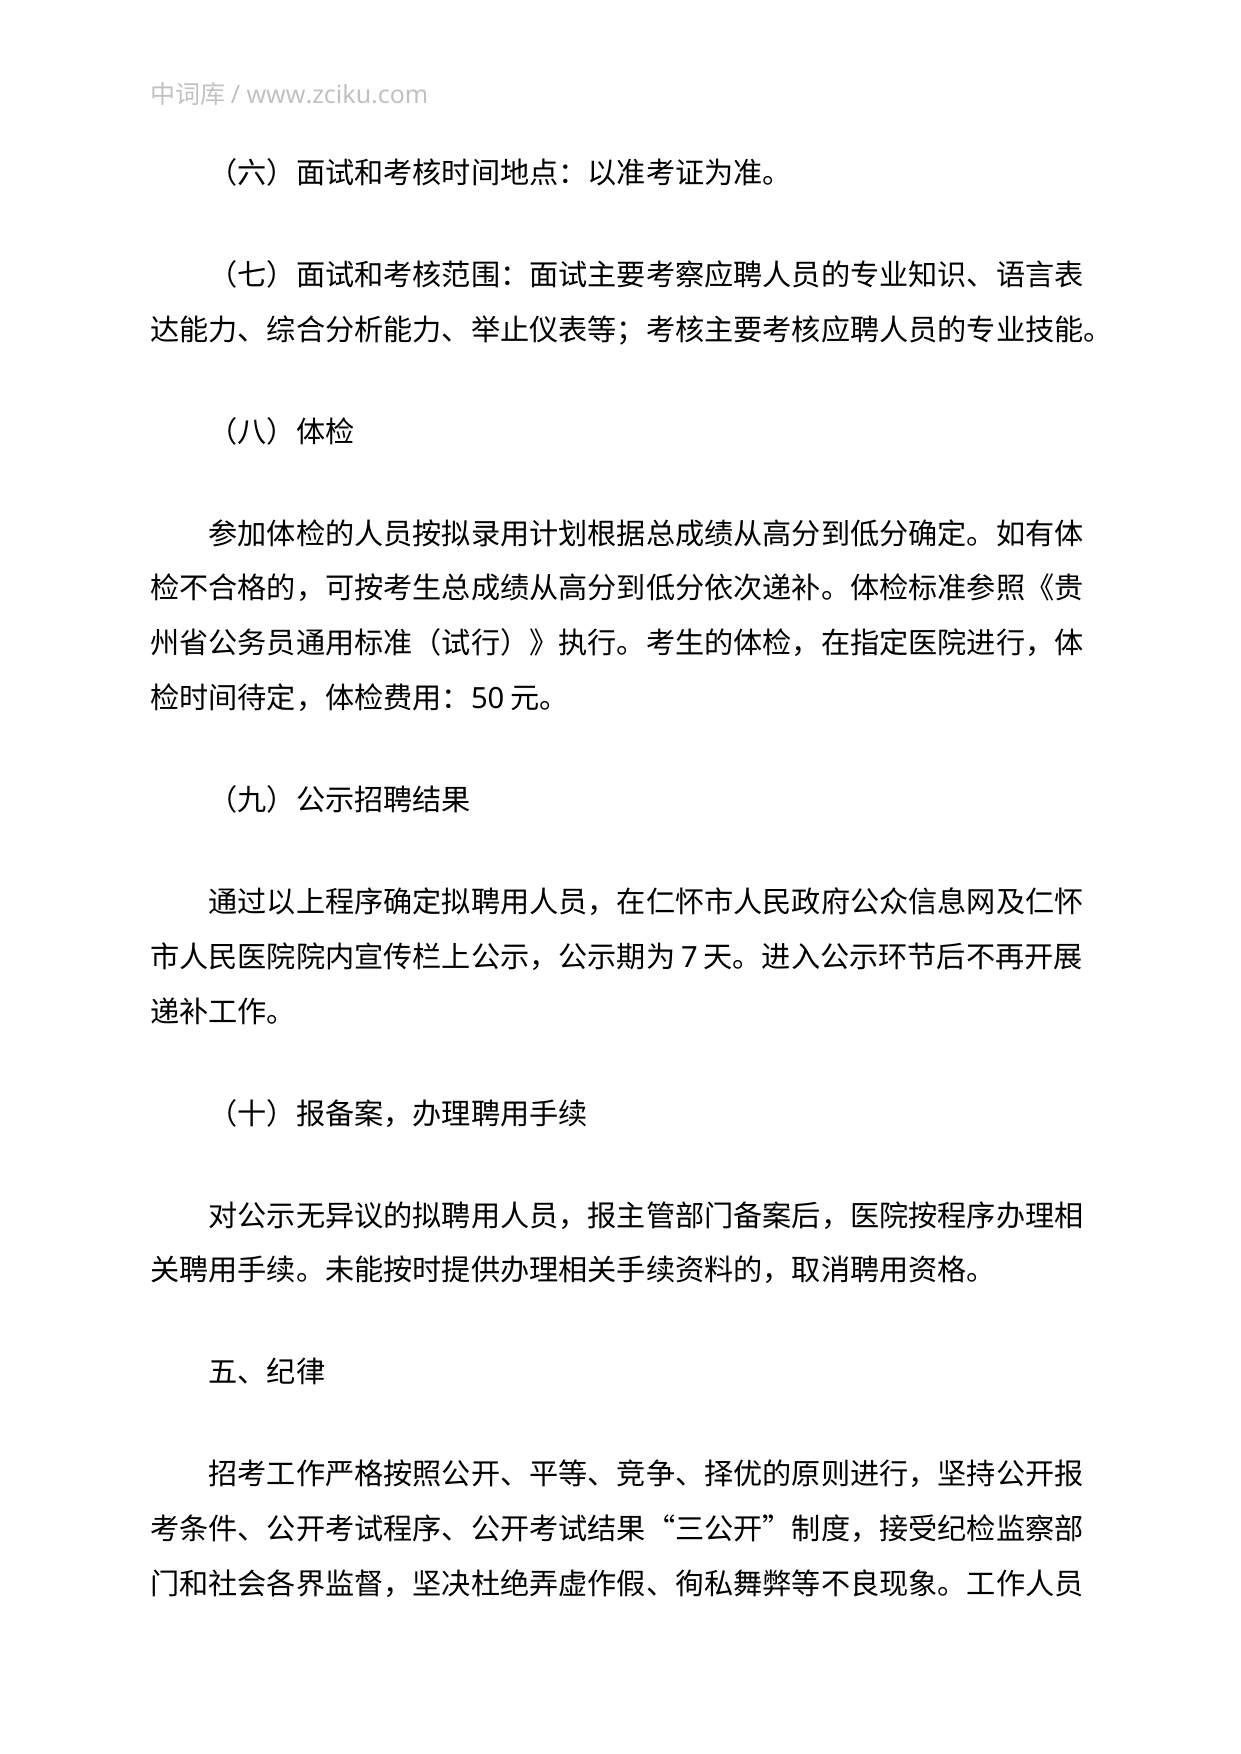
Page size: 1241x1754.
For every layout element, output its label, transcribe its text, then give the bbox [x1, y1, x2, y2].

text （九）公示招聘结果 [150, 777, 1090, 819]
text 五、纪律 [150, 1349, 1090, 1391]
text 参加体检的人员按拟录用计划根据总成绩从高分到低分确定。如有体检不合格的，可按考生总成绩从高分到低分依次递补。体检标准参照《贵州省公务员通用标准（试行）》执行。考生的体检，在指定医院进行，体检时间待定，体检费用：50元。 [150, 510, 1090, 717]
text 通过以上程序确定拟聘用人员，在仁怀市人民政府公众信息网及仁怀市人民医院院内宣传栏上公示，公示期为7天。进入公示环节后不再开展递补工作。 [150, 879, 1090, 1031]
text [150, 1451, 1090, 1603]
text （十）报备案，办理聘用手续 [150, 1090, 1090, 1133]
text 对公示无异议的拟聘用人员，报主管部门备案后，医院按程序办理相关聘用手续。未能按时提供办理相关手续资料的，取消聘用资格。 [150, 1192, 1090, 1289]
text （六）面试和考核时间地点：以准考证为准。 [150, 150, 1090, 192]
text （七）面试和考核范围：面试主要考察应聘人员的专业知识、语言表达能力、综合分析能力、举止仪表等；考核主要考核应聘人员的专业技能。 [150, 252, 1090, 349]
text （八）体检 [150, 408, 1090, 451]
